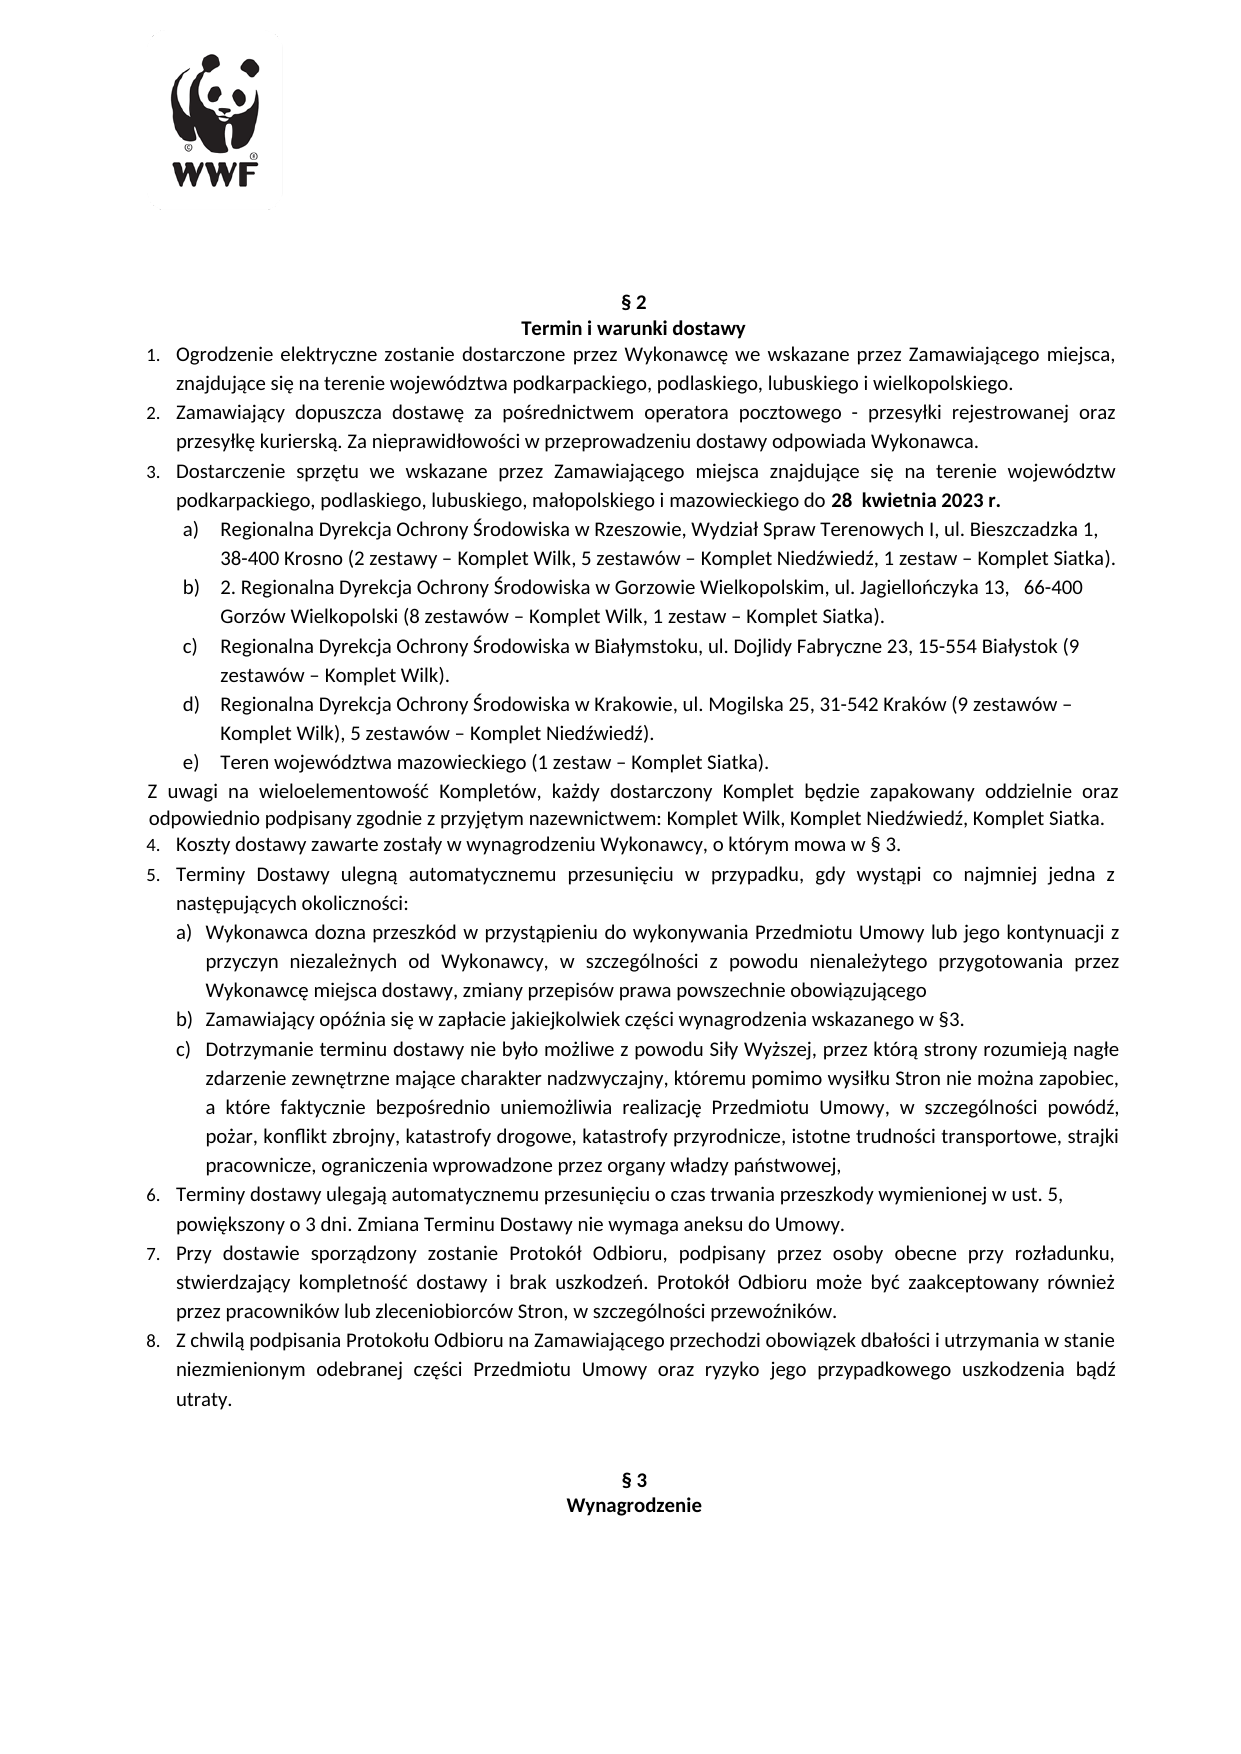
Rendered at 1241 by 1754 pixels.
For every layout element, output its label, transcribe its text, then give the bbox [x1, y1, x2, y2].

list Przy dostawie sporządzony zostanie Protokół Odbioru, podpisany przez osoby obecne przy rozładunku, stwierdzający kompletność dostawy i brak uszkodzeń. Protokół Odbioru może być zaakceptowany również przez pracowników lub zleceniobiorców Stron, w szczególności przewoźników. [146, 1240, 1117, 1324]
text Wynagrodzenie [147, 1493, 1121, 1518]
text § 2 [146, 289, 1121, 315]
picture [146, 29, 283, 210]
list Z chwilą podpisania Protokołu Odbioru na Zamawiającego przechodzi obowiązek dbałości i utrzymania w stanie niezmienionym odebranej części Przedmiotu Umowy oraz ryzyko jego przypadkowego uszkodzenia bądź utraty. [146, 1327, 1117, 1411]
list Terminy dostawy ulegają automatycznemu przesunięciu o czas trwania przeszkody wymienionej w ust. 5, powiększony o 3 dni. Zmiana Terminu Dostawy nie wymaga aneksu do Umowy. [146, 1182, 1117, 1236]
list Teren województwa mazowieckiego (1 zestaw – Komplet Siatka). [183, 749, 1117, 775]
list Regionalna Dyrekcja Ochrony Środowiska w Krakowie, ul. Mogilska 25, 31-542 Kraków (9 zestawów – Komplet Wilk), 5 zestawów – Komplet Niedźwiedź). [183, 691, 1117, 746]
list Dotrzymanie terminu dostawy nie było możliwe z powodu Siły Wyższej, przez którą strony rozumieją nagłe zdarzenie zewnętrzne mające charakter nadzwyczajny, któremu pomimo wysiłku Stron nie można zapobiec, a które faktycznie bezpośrednio uniemożliwia realizację Przedmiotu Umowy, w szczególności powódź, pożar, konflikt zbrojny, katastrofy drogowe, katastrofy przyrodnicze, istotne trudności transportowe, strajki pracownicze, ograniczenia wprowadzone przez organy władzy państwowej, [176, 1036, 1121, 1178]
list Zamawiający opóźnia się w zapłacie jakiejkolwiek części wynagrodzenia wskazanego w §3. [176, 1007, 1121, 1032]
list Dostarczenie sprzętu we wskazane przez Zamawiającego miejsca znajdujące się na terenie województw podkarpackiego, podlaskiego, lubuskiego, małopolskiego i mazowieckiego do 28 kwietnia 2023 r. [146, 458, 1117, 512]
text Termin i warunki dostawy [146, 315, 1121, 341]
list Regionalna Dyrekcja Ochrony Środowiska w Rzeszowie, Wydział Spraw Terenowych I, ul. Bieszczadzka 1, 38-400 Krosno (2 zestawy – Komplet Wilk, 5 zestawów – Komplet Niedźwiedź, 1 zestaw – Komplet Siatka). [183, 516, 1117, 571]
list Wykonawca dozna przeszkód w przystąpieniu do wykonywania Przedmiotu Umowy lub jego kontynuacji z przyczyn niezależnych od Wykonawcy, w szczególności z powodu nienależytego przygotowania przez Wykonawcę miejsca dostawy, zmiany przepisów prawa powszechnie obowiązującego [176, 919, 1121, 1003]
list Koszty dostawy zawarte zostały w wynagrodzeniu Wykonawcy, o którym mowa w § 3. [146, 832, 1117, 857]
text § 3 [147, 1467, 1121, 1492]
text Z uwagi na wieloelementowość Kompletów, każdy dostarczony Komplet będzie zapakowany oddzielnie oraz odpowiednio podpisany zgodnie z przyjętym nazewnictwem: Komplet Wilk, Komplet Niedźwiedź, Komplet Siatka. [147, 779, 1121, 830]
list Zamawiający dopuszcza dostawę za pośrednictwem operatora pocztowego - przesyłki rejestrowanej oraz przesyłkę kurierską. Za nieprawidłowości w przeprowadzeniu dostawy odpowiada Wykonawca. [146, 399, 1117, 454]
list Terminy Dostawy ulegną automatycznemu przesunięciu w przypadku, gdy wystąpi co najmniej jedna z następujących okoliczności: [146, 861, 1117, 915]
list Ogrodzenie elektryczne zostanie dostarczone przez Wykonawcę we wskazane przez Zamawiającego miejsca, znajdujące się na terenie województwa podkarpackiego, podlaskiego, lubuskiego i wielkopolskiego. [146, 341, 1117, 396]
list Regionalna Dyrekcja Ochrony Środowiska w Białymstoku, ul. Dojlidy Fabryczne 23, 15-554 Białystok (9 zestawów – Komplet Wilk). [183, 633, 1117, 687]
list 2. Regionalna Dyrekcja Ochrony Środowiska w Gorzowie Wielkopolskim, ul. Jagiellończyka 13, 66-400 Gorzów Wielkopolski (8 zestawów – Komplet Wilk, 1 zestaw – Komplet Siatka). [183, 574, 1117, 629]
